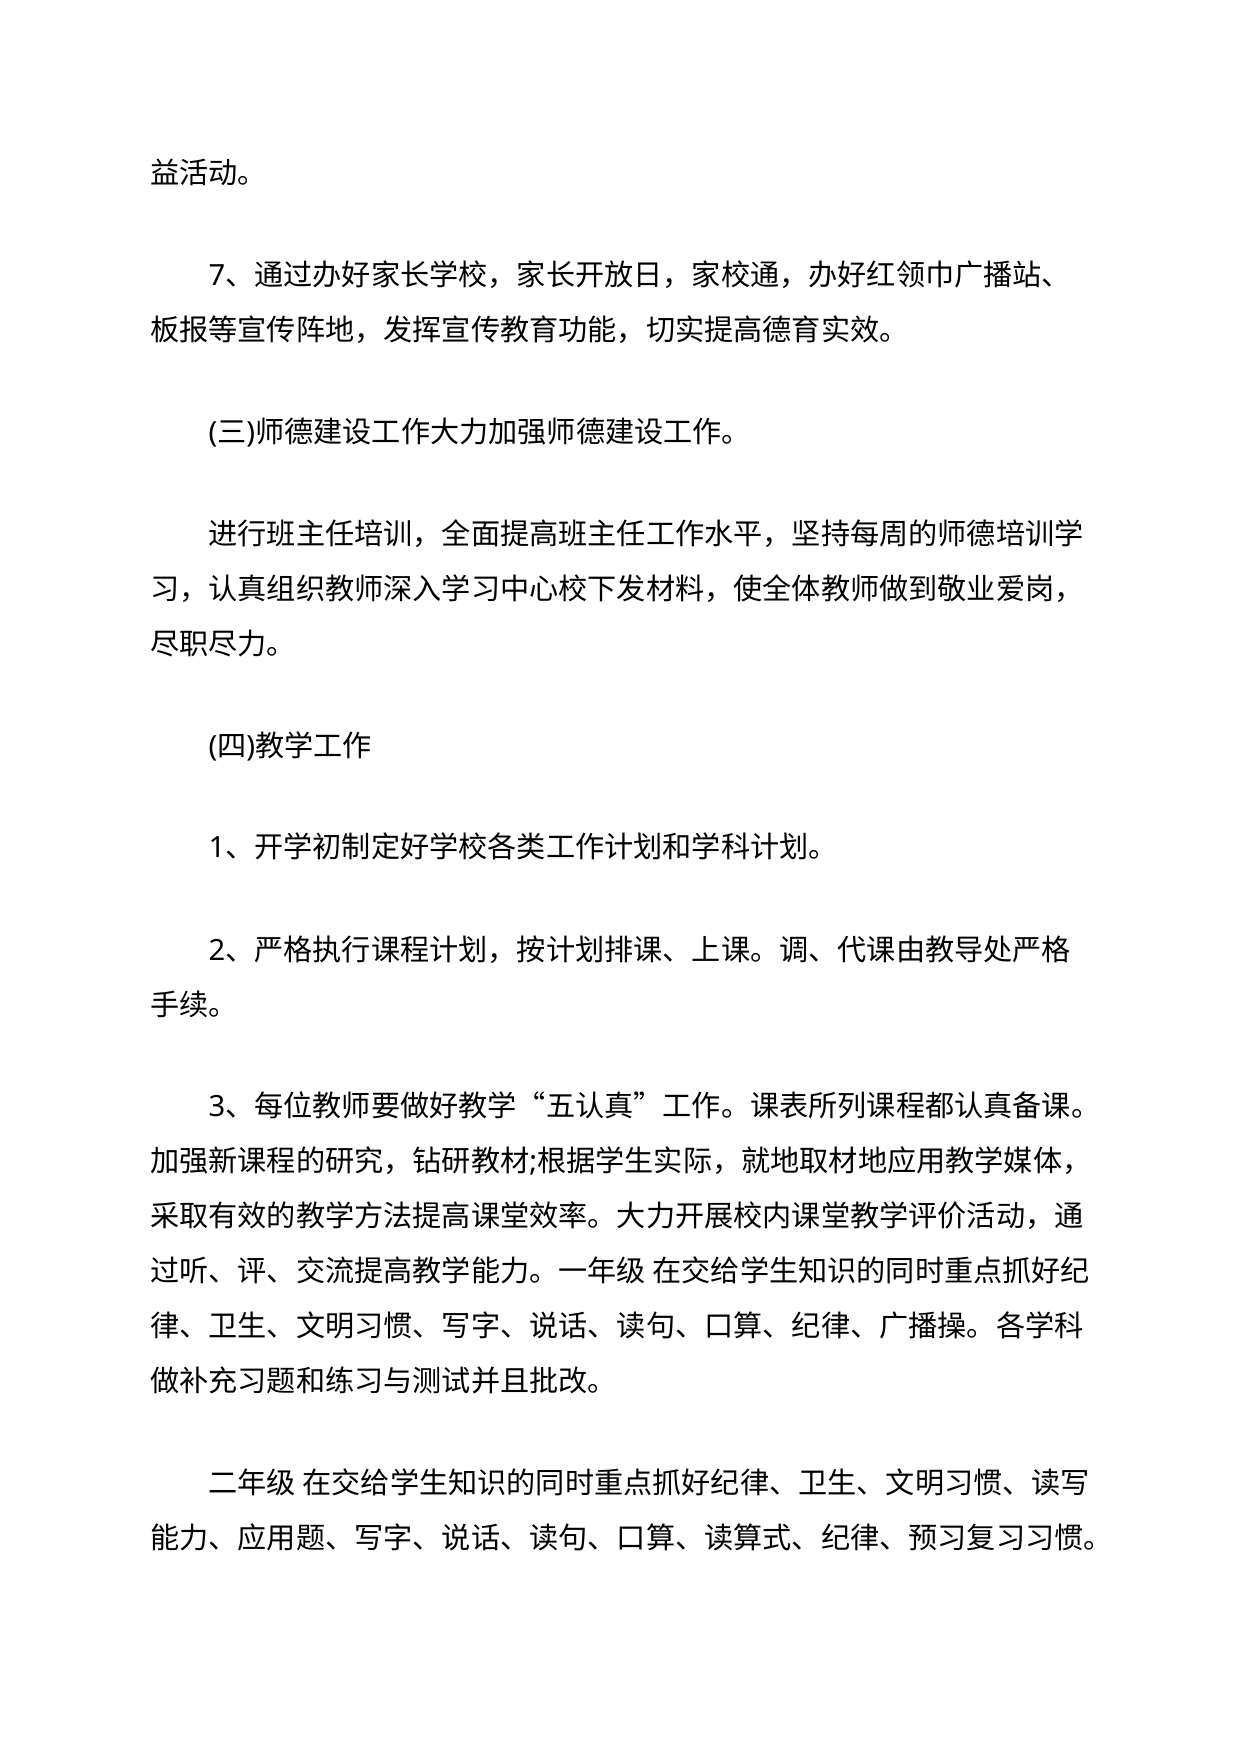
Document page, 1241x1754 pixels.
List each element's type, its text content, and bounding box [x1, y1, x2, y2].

text (四)教学工作 [150, 722, 1090, 764]
text 1、开学初制定好学校各类工作计划和学科计划。 [150, 824, 1090, 866]
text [150, 1459, 1090, 1556]
text 2、严格执行课程计划，按计划排课、上课。调、代课由教导处严格手续。 [150, 926, 1090, 1023]
text 3、每位教师要做好教学“五认真”工作。课表所列课程都认真备课。加强新课程的研究，钻研教材;根据学生实际，就地取材地应用教学媒体，采取有效的教学方法提高课堂效率。大力开展校内课堂教学评价活动，通过听、评、交流提高教学能力。一年级 在交给学生知识的同时重点抓好纪律、卫生、文明习惯、写字、说话、读句、口算、纪律、广播操。各学科做补充习题和练习与测试并且批改。 [150, 1083, 1090, 1400]
text (三)师德建设工作大力加强师德建设工作。 [150, 408, 1090, 451]
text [150, 150, 1090, 192]
text 7、通过办好家长学校，家长开放日，家校通，办好红领巾广播站、板报等宣传阵地，发挥宣传教育功能，切实提高德育实效。 [150, 252, 1090, 349]
text 进行班主任培训，全面提高班主任工作水平，坚持每周的师德培训学习，认真组织教师深入学习中心校下发材料，使全体教师做到敬业爱岗，尽职尽力。 [150, 511, 1090, 663]
